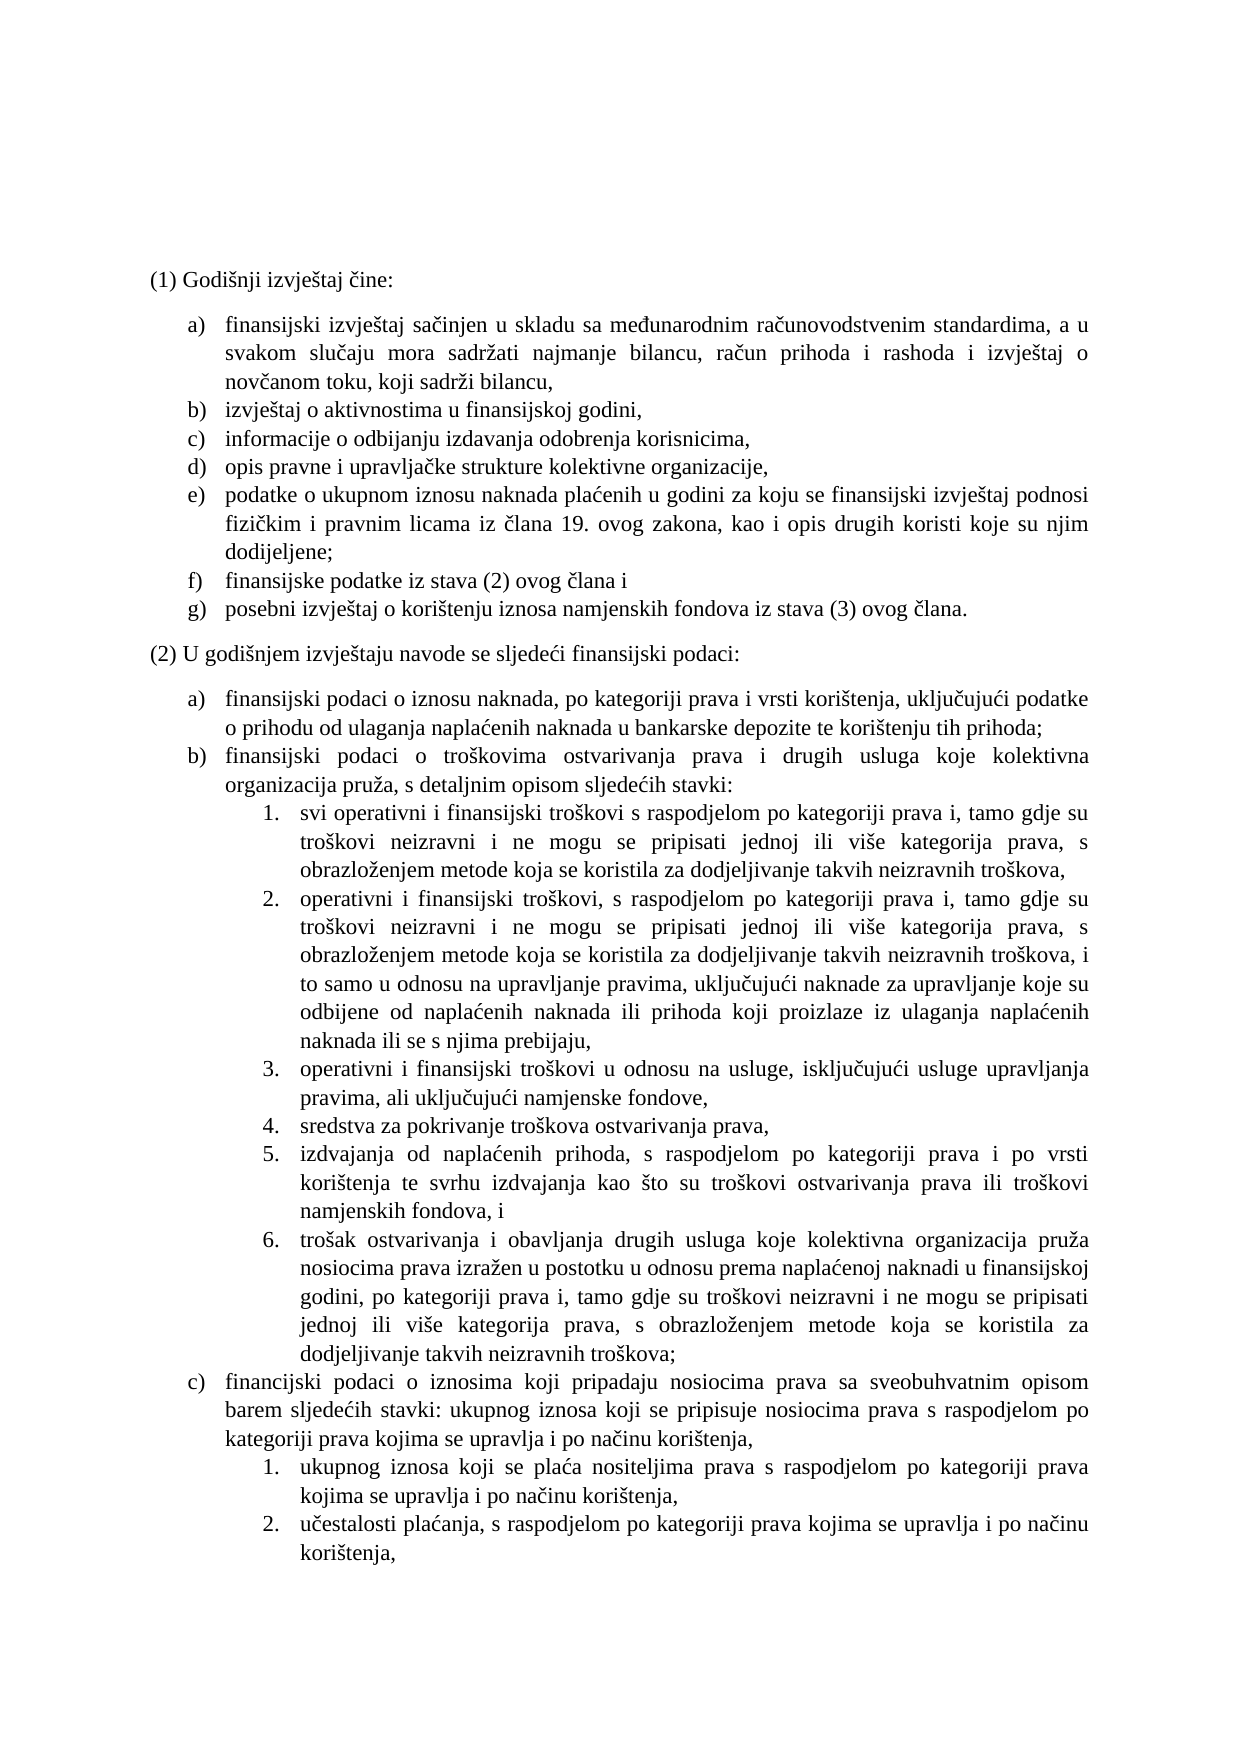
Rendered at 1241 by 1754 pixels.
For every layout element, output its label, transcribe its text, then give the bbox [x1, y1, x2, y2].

text (1) Godišnji izvještaj čine: [150, 266, 1090, 292]
list finansijski podaci o troškovima ostvarivanja prava i drugih usluga koje kolektivna organizacija pruža, s detaljnim opisom sljedećih stavki: [187, 742, 1090, 797]
list učestalosti plaćanja, s raspodjelom po kategoriji prava kojima se upravlja i po načinu korištenja, [262, 1510, 1090, 1565]
list podatke o ukupnom iznosu naknada plaćenih u godini za koju se finansijski izvještaj podnosi fizičkim i pravnim licama iz člana 19. ovog zakona, kao i opis drugih koristi koje su njim dodijeljene; [187, 482, 1090, 565]
list informacije o odbijanju izdavanja odobrenja korisnicima, [187, 425, 1090, 451]
list finansijski podaci o iznosu naknada, po kategoriji prava i vrsti korištenja, uključujući podatke o prihodu od ulaganja naplaćenih naknada u bankarske depozite te korištenju tih prihoda; [187, 686, 1090, 740]
list sredstva za pokrivanje troškova ostvarivanja prava, [262, 1112, 1090, 1138]
list opis pravne i upravljačke strukture kolektivne organizacije, [187, 453, 1090, 479]
list finansijske podatke iz stava (2) ovog člana i [187, 567, 1090, 593]
list posebni izvještaj o korištenju iznosa namjenskih fondova iz stava (3) ovog člana. [187, 595, 1090, 622]
list operativni i finansijski troškovi, s raspodjelom po kategoriji prava i, tamo gdje su troškovi neizravni i ne mogu se pripisati jednoj ili više kategorija prava, s obrazloženjem metode koja se koristila za dodjeljivanje takvih neizravnih troškova, i to samo u odnosu na upravljanje pravima, uključujući naknade za upravljanje koje su odbijene od naplaćenih naknada ili prihoda koji proizlaze iz ulaganja naplaćenih naknada ili se s njima prebijaju, [262, 884, 1090, 1053]
text (2) U godišnjem izvještaju navode se sljedeći finansijski podaci: [150, 640, 1090, 667]
list finansijski izvještaj sačinjen u skladu sa međunarodnim računovodstvenim standardima, a u svakom slučaju mora sadržati najmanje bilancu, račun prihoda i rashoda i izvještaj o novčanom toku, koji sadrži bilancu, [187, 311, 1090, 394]
list svi operativni i finansijski troškovi s raspodjelom po kategoriji prava i, tamo gdje su troškovi neizravni i ne mogu se pripisati jednoj ili više kategorija prava, s obrazloženjem metode koja se koristila za dodjeljivanje takvih neizravnih troškova, [262, 799, 1090, 882]
list operativni i finansijski troškovi u odnosu na usluge, isključujući usluge upravljanja pravima, ali uključujući namjenske fondove, [262, 1055, 1090, 1110]
list financijski podaci o iznosima koji pripadaju nosiocima prava sa sveobuhvatnim opisom barem sljedećih stavki: ukupnog iznosa koji se pripisuje nosiocima prava s raspodjelom po kategoriji prava kojima se upravlja i po načinu korištenja, [187, 1368, 1090, 1451]
list trošak ostvarivanja i obavljanja drugih usluga koje kolektivna organizacija pruža nosiocima prava izražen u postotku u odnosu prema naplaćenoj naknadi u finansijskoj godini, po kategoriji prava i, tamo gdje su troškovi neizravni i ne mogu se pripisati jednoj ili više kategorija prava, s obrazloženjem metode koja se koristila za dodjeljivanje takvih neizravnih troškova; [262, 1226, 1090, 1366]
list ukupnog iznosa koji se plaća nositeljima prava s raspodjelom po kategoriji prava kojima se upravlja i po načinu korištenja, [262, 1453, 1090, 1508]
list izvještaj o aktivnostima u finansijskoj godini, [187, 396, 1090, 423]
list izdvajanja od naplaćenih prihoda, s raspodjelom po kategoriji prava i po vrsti korištenja te svrhu izdvajanja kao što su troškovi ostvarivanja prava ili troškovi namjenskih fondova, i [262, 1141, 1090, 1224]
